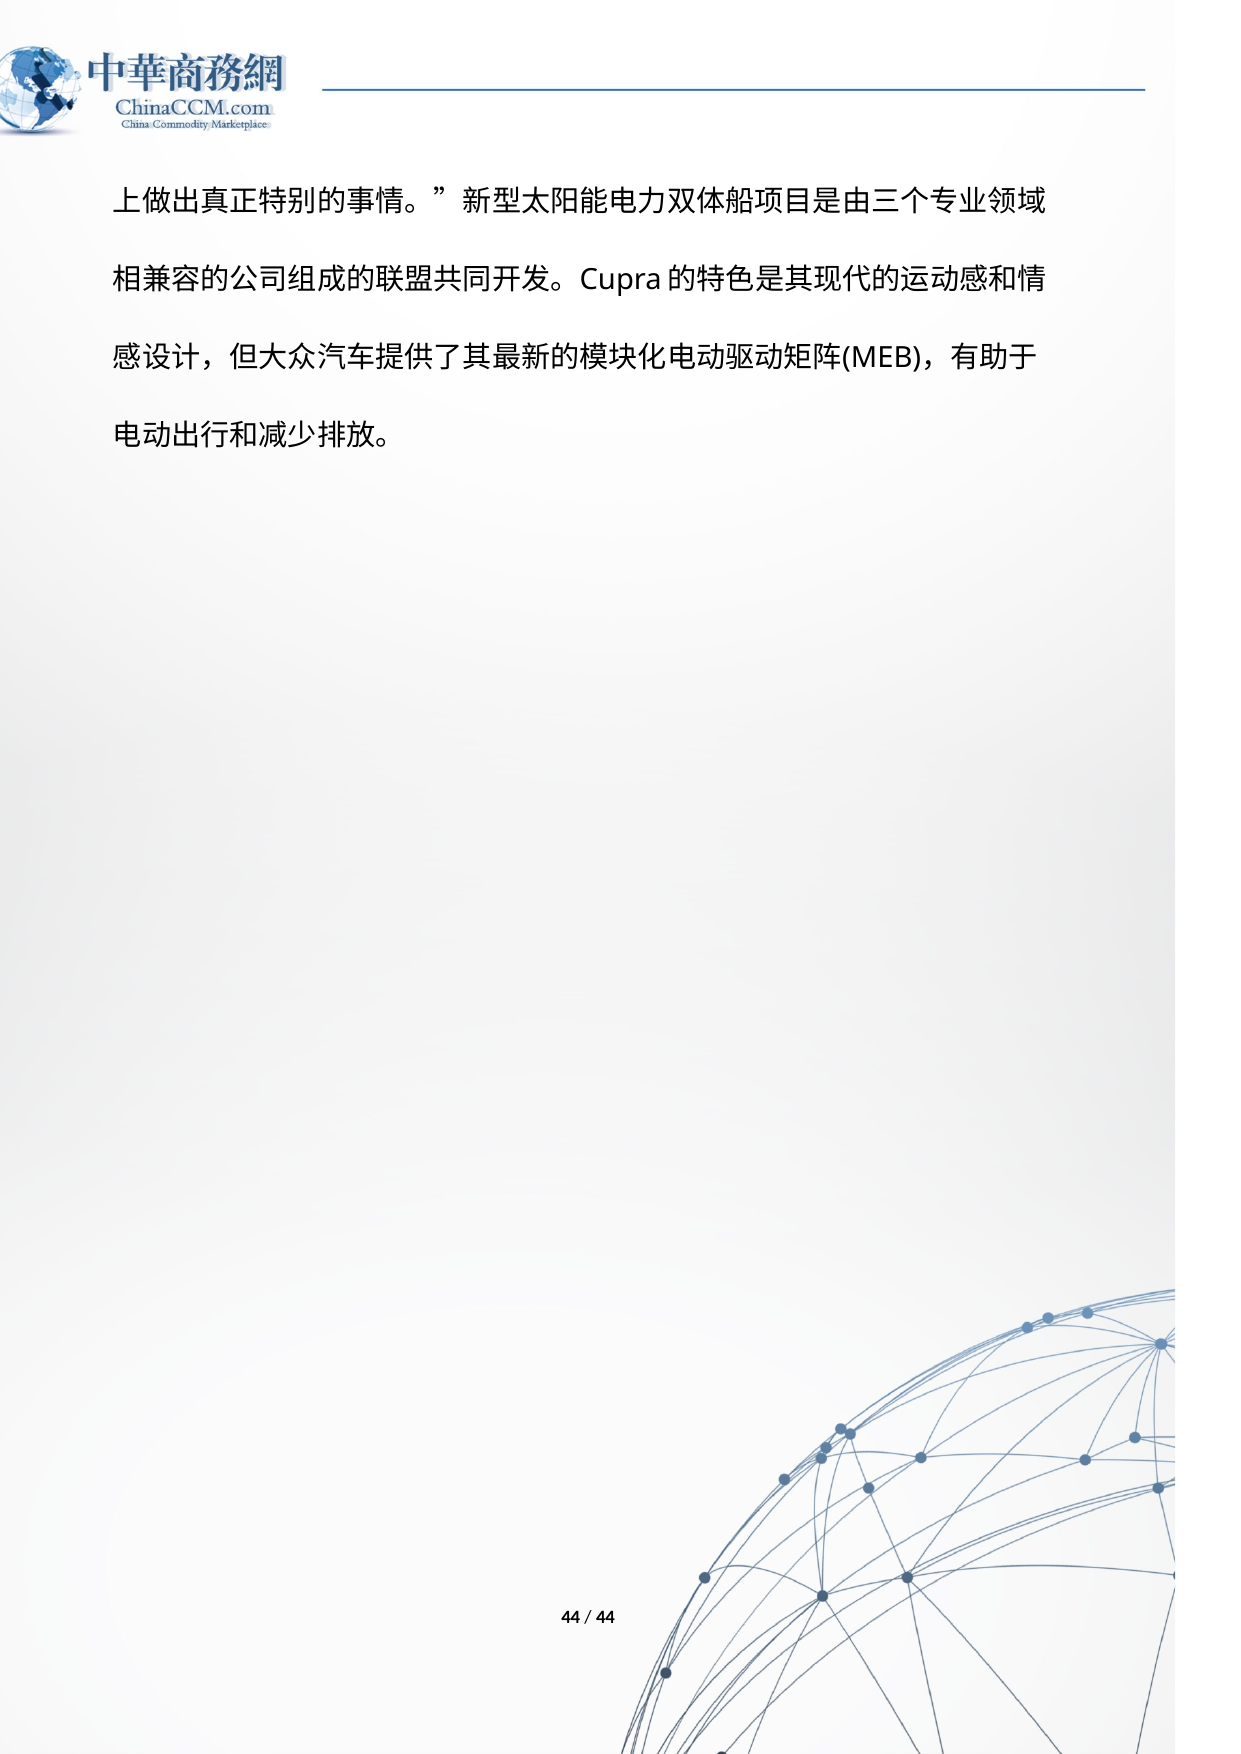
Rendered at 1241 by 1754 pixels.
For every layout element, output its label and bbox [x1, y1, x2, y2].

picture [0, 0, 1176, 1754]
text [113, 166, 1063, 465]
